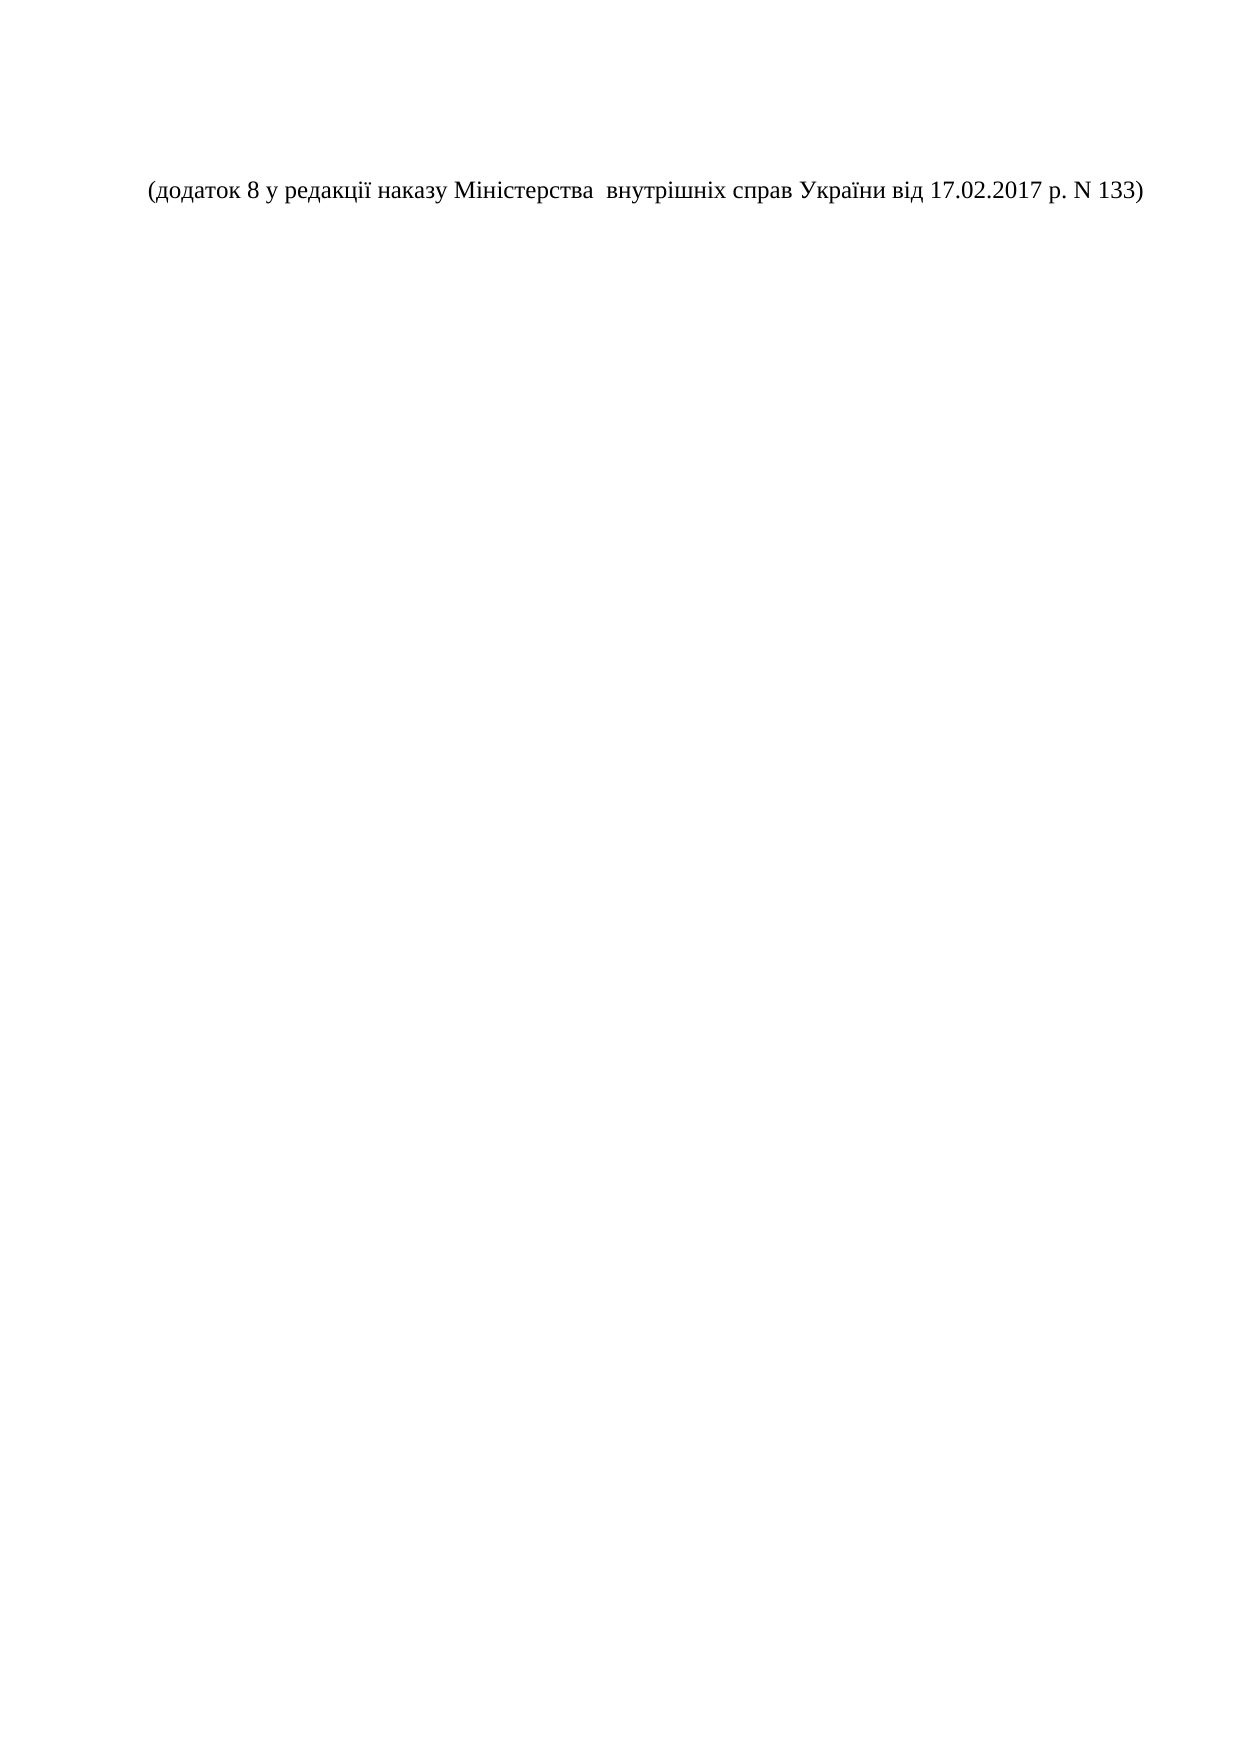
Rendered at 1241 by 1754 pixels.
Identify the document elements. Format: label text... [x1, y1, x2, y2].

text (додаток 8 у редакції наказу Міністерства внутрішніх справ України від 17.02.2017 р. N 133) [148, 175, 1152, 204]
